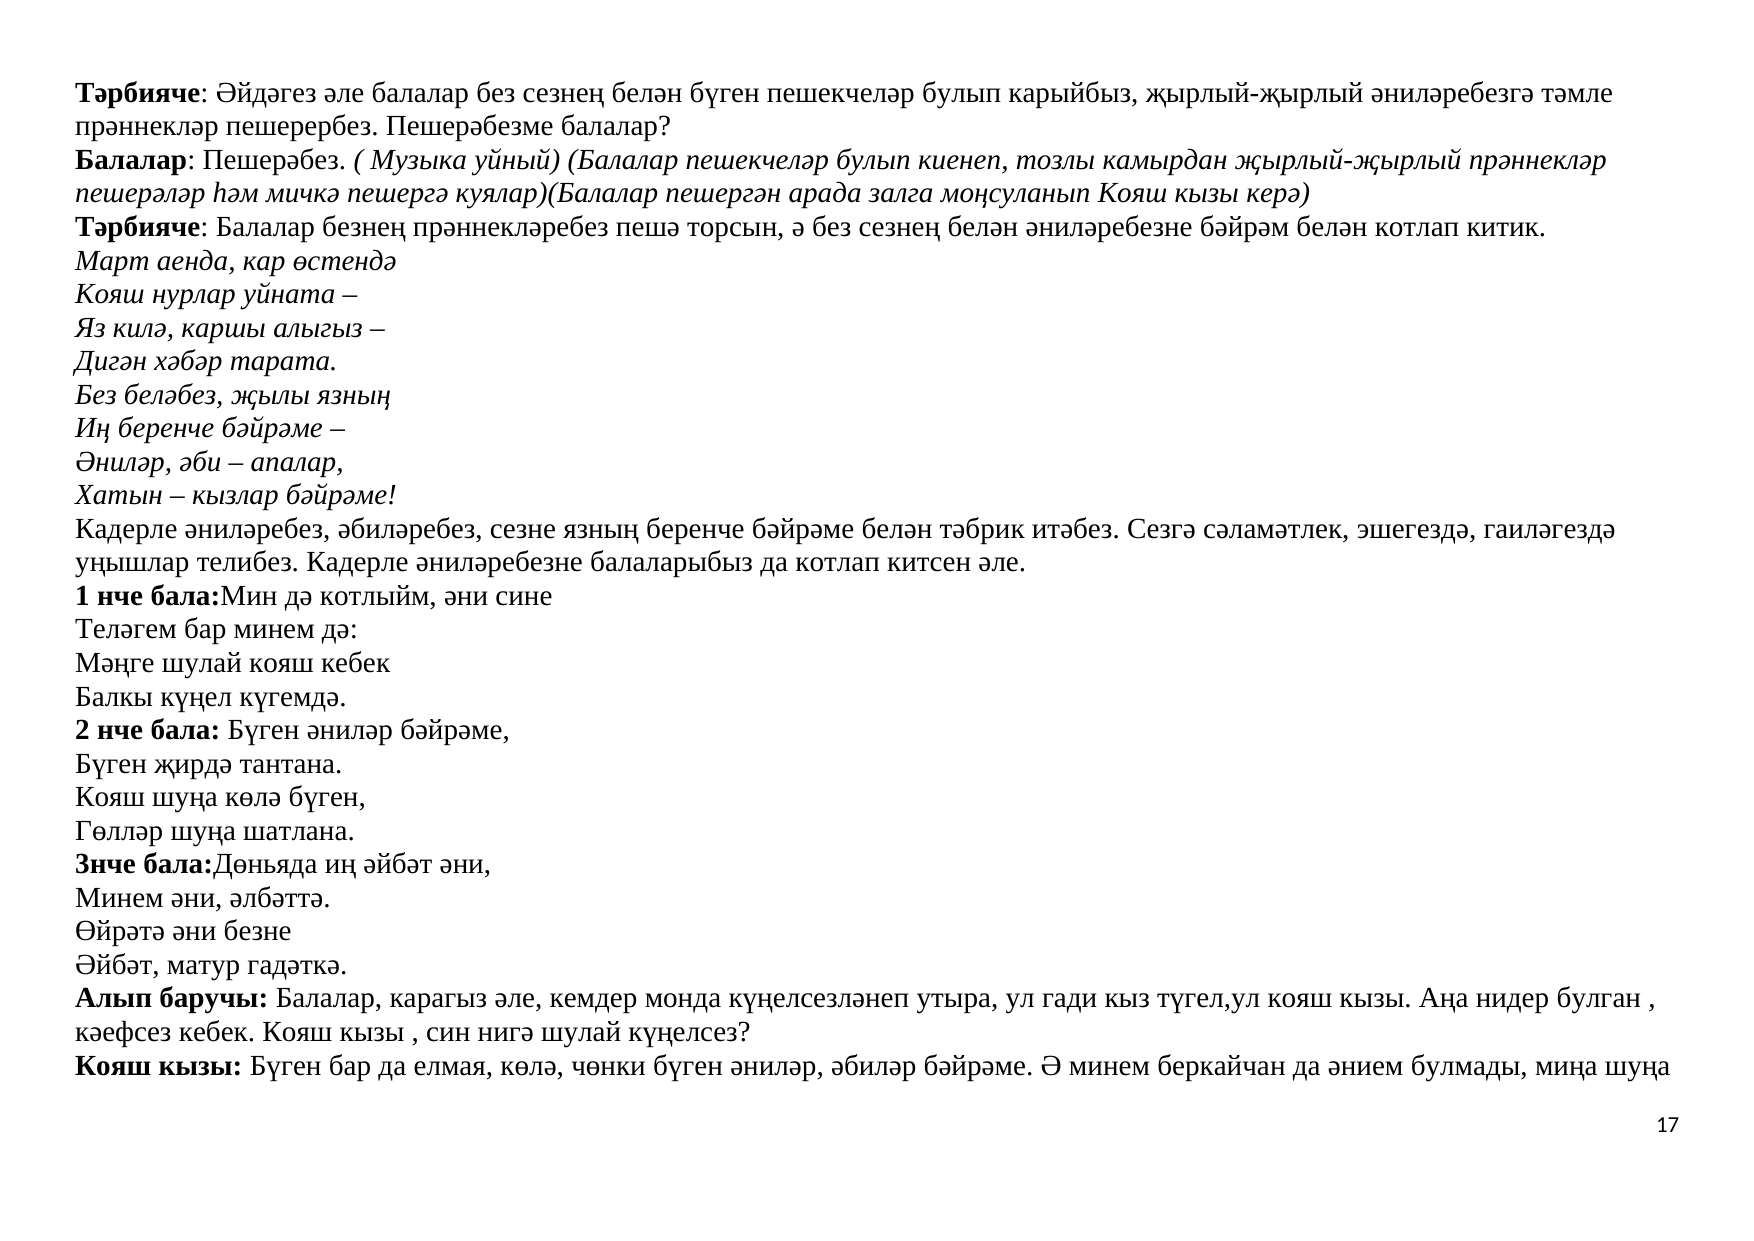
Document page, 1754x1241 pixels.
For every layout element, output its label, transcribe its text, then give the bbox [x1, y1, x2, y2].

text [75, 142, 1679, 1081]
text Тәрбияче: Әйдәгез әле балалар без сезнең белән бүген пешекчеләр булып карыйбыз, җырлый-җырлый әниләребезгә тәмле прәннекләр пешерербез. Пешерәбезме балалар? [75, 75, 1679, 142]
